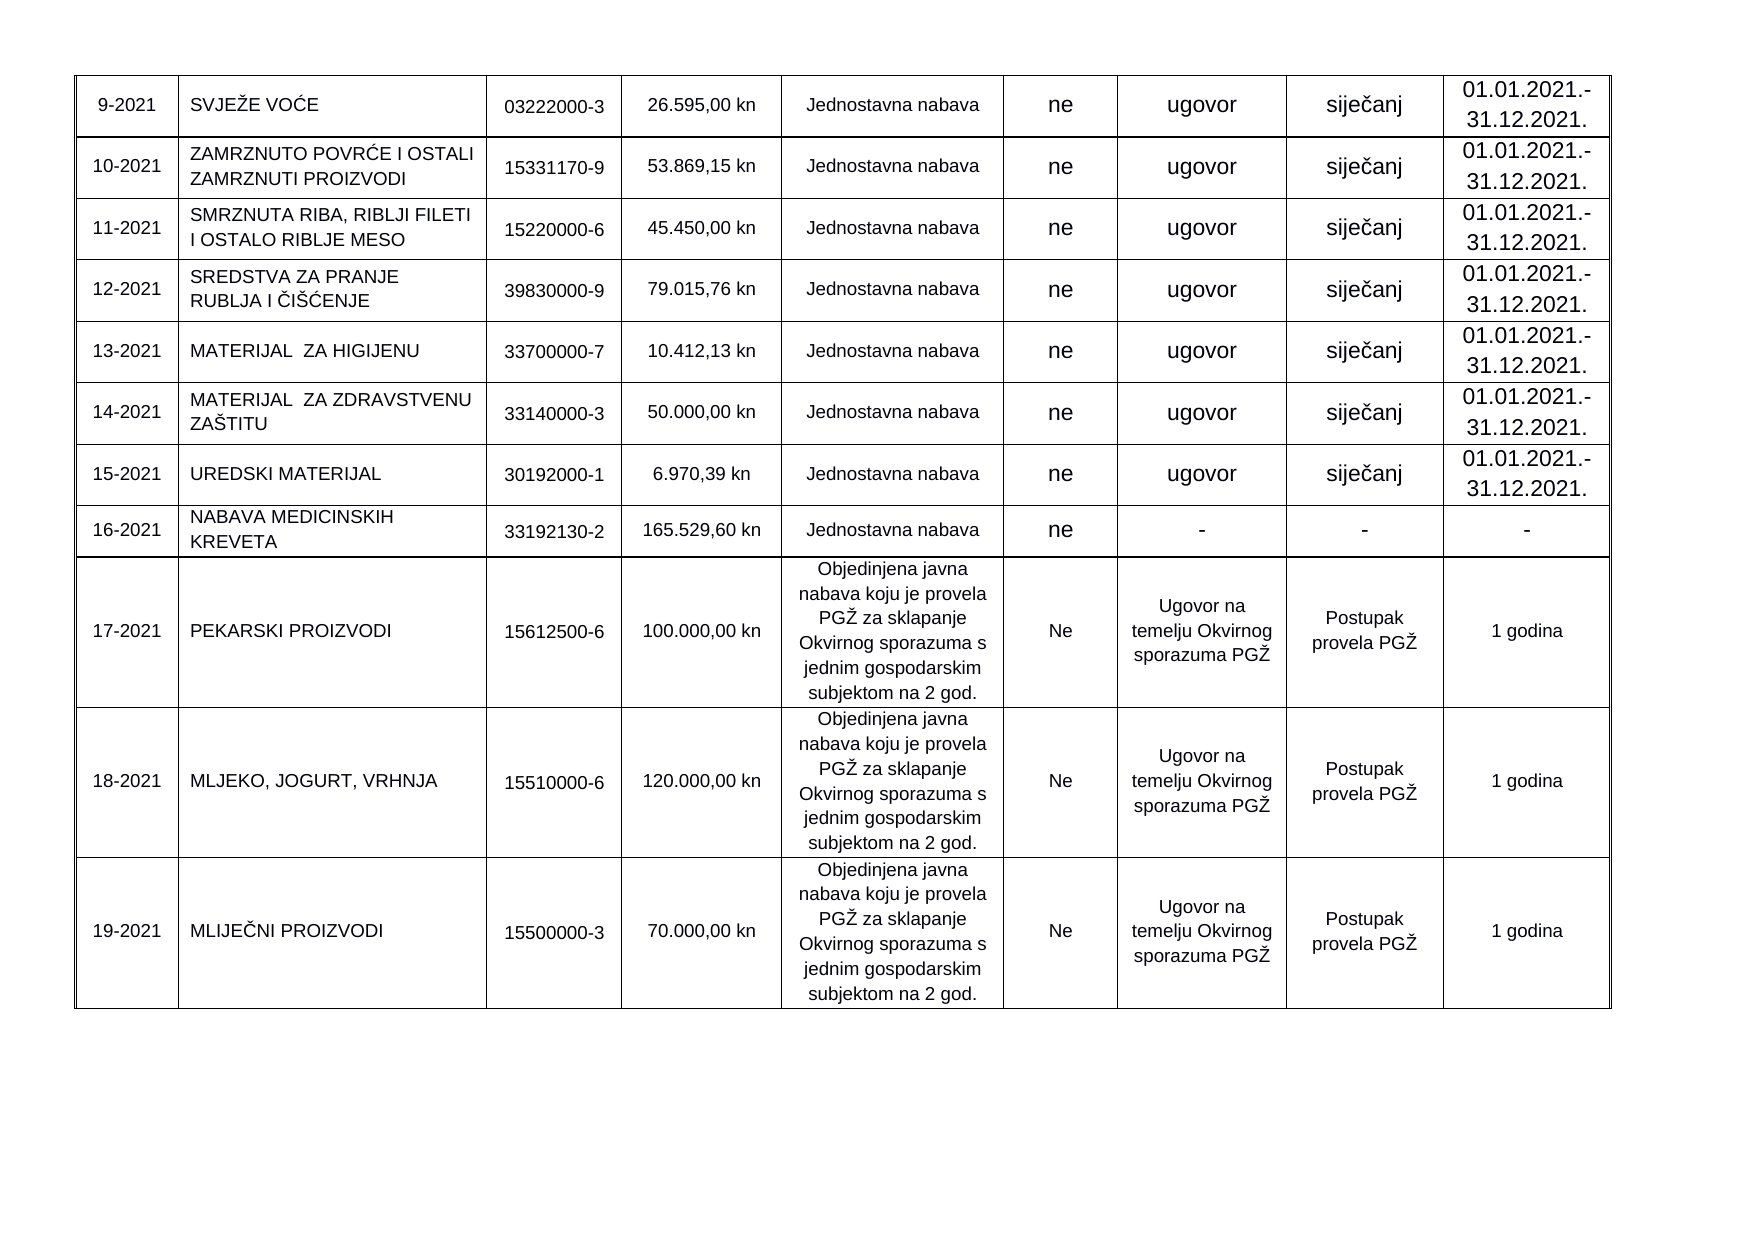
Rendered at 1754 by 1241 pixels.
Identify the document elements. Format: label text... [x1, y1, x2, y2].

table_cell Jednostavna nabava [782, 76, 1003, 136]
table_cell 01.01.2021.-31.12.2021. [1444, 199, 1609, 259]
table_cell 100.000,00 kn [622, 558, 781, 707]
table_cell 120.000,00 kn [622, 708, 781, 857]
table_cell ne [1004, 260, 1117, 321]
table_cell MATERIJAL ZA HIGIJENU [179, 322, 486, 382]
table_cell siječanj [1287, 260, 1443, 321]
table_cell Jednostavna nabava [782, 322, 1003, 382]
table_cell ne [1004, 199, 1117, 259]
table_cell ugovor [1118, 383, 1286, 444]
table_cell siječanj [1287, 199, 1443, 259]
table_cell UREDSKI MATERIJAL [179, 445, 486, 505]
table_cell MATERIJAL ZA ZDRAVSTVENU ZAŠTITU [179, 383, 486, 444]
table_cell ugovor [1118, 76, 1286, 136]
table_cell ugovor [1118, 199, 1286, 259]
table_cell 53.869,15 kn [622, 138, 781, 198]
table_cell ne [1004, 76, 1117, 136]
table_cell ne [1004, 138, 1117, 198]
table_cell Ne [1004, 708, 1117, 857]
table_cell 01.01.2021.-31.12.2021. [1444, 260, 1609, 321]
table_cell Ugovor na temelju Okvirnog sporazuma PGŽ [1118, 708, 1286, 857]
table_cell PEKARSKI PROIZVODI [179, 558, 486, 707]
table_cell 15220000-6 [487, 199, 621, 259]
table_cell ugovor [1118, 260, 1286, 321]
table_cell 10-2021 [77, 138, 178, 198]
table_cell Ugovor na temelju Okvirnog sporazuma PGŽ [1118, 558, 1286, 707]
table_cell Jednostavna nabava [782, 445, 1003, 505]
table_cell 45.450,00 kn [622, 199, 781, 259]
table_cell 39830000-9 [487, 260, 621, 321]
table_cell 1 godina [1444, 558, 1609, 707]
table_cell 33700000-7 [487, 322, 621, 382]
table_cell ugovor [1118, 138, 1286, 198]
table_cell 33192130-2 [487, 506, 621, 556]
table_cell 15500000-3 [487, 858, 621, 1008]
table_cell 15612500-6 [487, 558, 621, 707]
table_cell ne [1004, 445, 1117, 505]
table_cell 18-2021 [77, 708, 178, 857]
table_cell Ne [1004, 558, 1117, 707]
table_cell SVJEŽE VOĆE [179, 76, 486, 136]
table_cell 01.01.2021.-31.12.2021. [1444, 138, 1609, 198]
table_cell 11-2021 [77, 199, 178, 259]
table_cell 33140000-3 [487, 383, 621, 444]
table_cell Objedinjena javna nabava koju je provela PGŽ za sklapanje Okvirnog sporazuma s jednim gospodarskim subjektom na 2 god. [782, 558, 1003, 707]
table_cell 50.000,00 kn [622, 383, 781, 444]
table_cell 03222000-3 [487, 76, 621, 136]
table_cell 165.529,60 kn [622, 506, 781, 556]
table_cell 01.01.2021.-31.12.2021. [1444, 383, 1609, 444]
table_cell 79.015,76 kn [622, 260, 781, 321]
table_cell ugovor [1118, 445, 1286, 505]
table_cell siječanj [1287, 76, 1443, 136]
table_cell siječanj [1287, 322, 1443, 382]
table_cell 1 godina [1444, 858, 1609, 1008]
table_cell Jednostavna nabava [782, 138, 1003, 198]
table_cell siječanj [1287, 383, 1443, 444]
table_cell 19-2021 [77, 858, 178, 1008]
table_cell Jednostavna nabava [782, 506, 1003, 556]
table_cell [1118, 858, 1286, 1008]
table_cell 01.01.2021.-31.12.2021. [1444, 322, 1609, 382]
table_cell - [1287, 506, 1443, 556]
table_cell ne [1004, 322, 1117, 382]
table_cell - [1118, 506, 1286, 556]
table_cell Postupak provela PGŽ [1287, 708, 1443, 857]
table_cell ne [1004, 506, 1117, 556]
table_cell 26.595,00 kn [622, 76, 781, 136]
table_cell 16-2021 [77, 506, 178, 556]
table_cell Ne [1004, 858, 1117, 1008]
table_cell ne [1004, 383, 1117, 444]
table_cell Jednostavna nabava [782, 383, 1003, 444]
table_cell 12-2021 [77, 260, 178, 321]
table_cell MLIJEČNI PROIZVODI [179, 858, 486, 1008]
table_cell 15331170-9 [487, 138, 621, 198]
table_cell siječanj [1287, 138, 1443, 198]
table_cell siječanj [1287, 445, 1443, 505]
table_cell Postupak provela PGŽ [1287, 558, 1443, 707]
table_cell 30192000-1 [487, 445, 621, 505]
table_cell 9-2021 [77, 76, 178, 136]
table_cell - [1444, 506, 1609, 556]
table_cell 14-2021 [77, 383, 178, 444]
table_cell SREDSTVA ZA PRANJE RUBLJA I ČIŠĆENJE [179, 260, 486, 321]
table_cell 01.01.2021.-31.12.2021. [1444, 445, 1609, 505]
table_cell Jednostavna nabava [782, 260, 1003, 321]
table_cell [1287, 858, 1443, 1008]
table_cell NABAVA MEDICINSKIH KREVETA [179, 506, 486, 556]
table_cell 15510000-6 [487, 708, 621, 857]
table_cell SMRZNUTA RIBA, RIBLJI FILETI I OSTALO RIBLJE MESO [179, 199, 486, 259]
table_cell 10.412,13 kn [622, 322, 781, 382]
table_cell 15-2021 [77, 445, 178, 505]
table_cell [782, 858, 1003, 1008]
table_cell 70.000,00 kn [622, 858, 781, 1008]
table_cell 17-2021 [77, 558, 178, 707]
table_cell Objedinjena javna nabava koju je provela PGŽ za sklapanje Okvirnog sporazuma s jednim gospodarskim subjektom na 2 god. [782, 708, 1003, 857]
table_cell ugovor [1118, 322, 1286, 382]
table_cell 13-2021 [77, 322, 178, 382]
table_cell 6.970,39 kn [622, 445, 781, 505]
table_cell ZAMRZNUTO POVRĆE I OSTALI ZAMRZNUTI PROIZVODI [179, 138, 486, 198]
table_cell MLJEKO, JOGURT, VRHNJA [179, 708, 486, 857]
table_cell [1444, 76, 1609, 136]
table_cell 1 godina [1444, 708, 1609, 857]
table_cell Jednostavna nabava [782, 199, 1003, 259]
